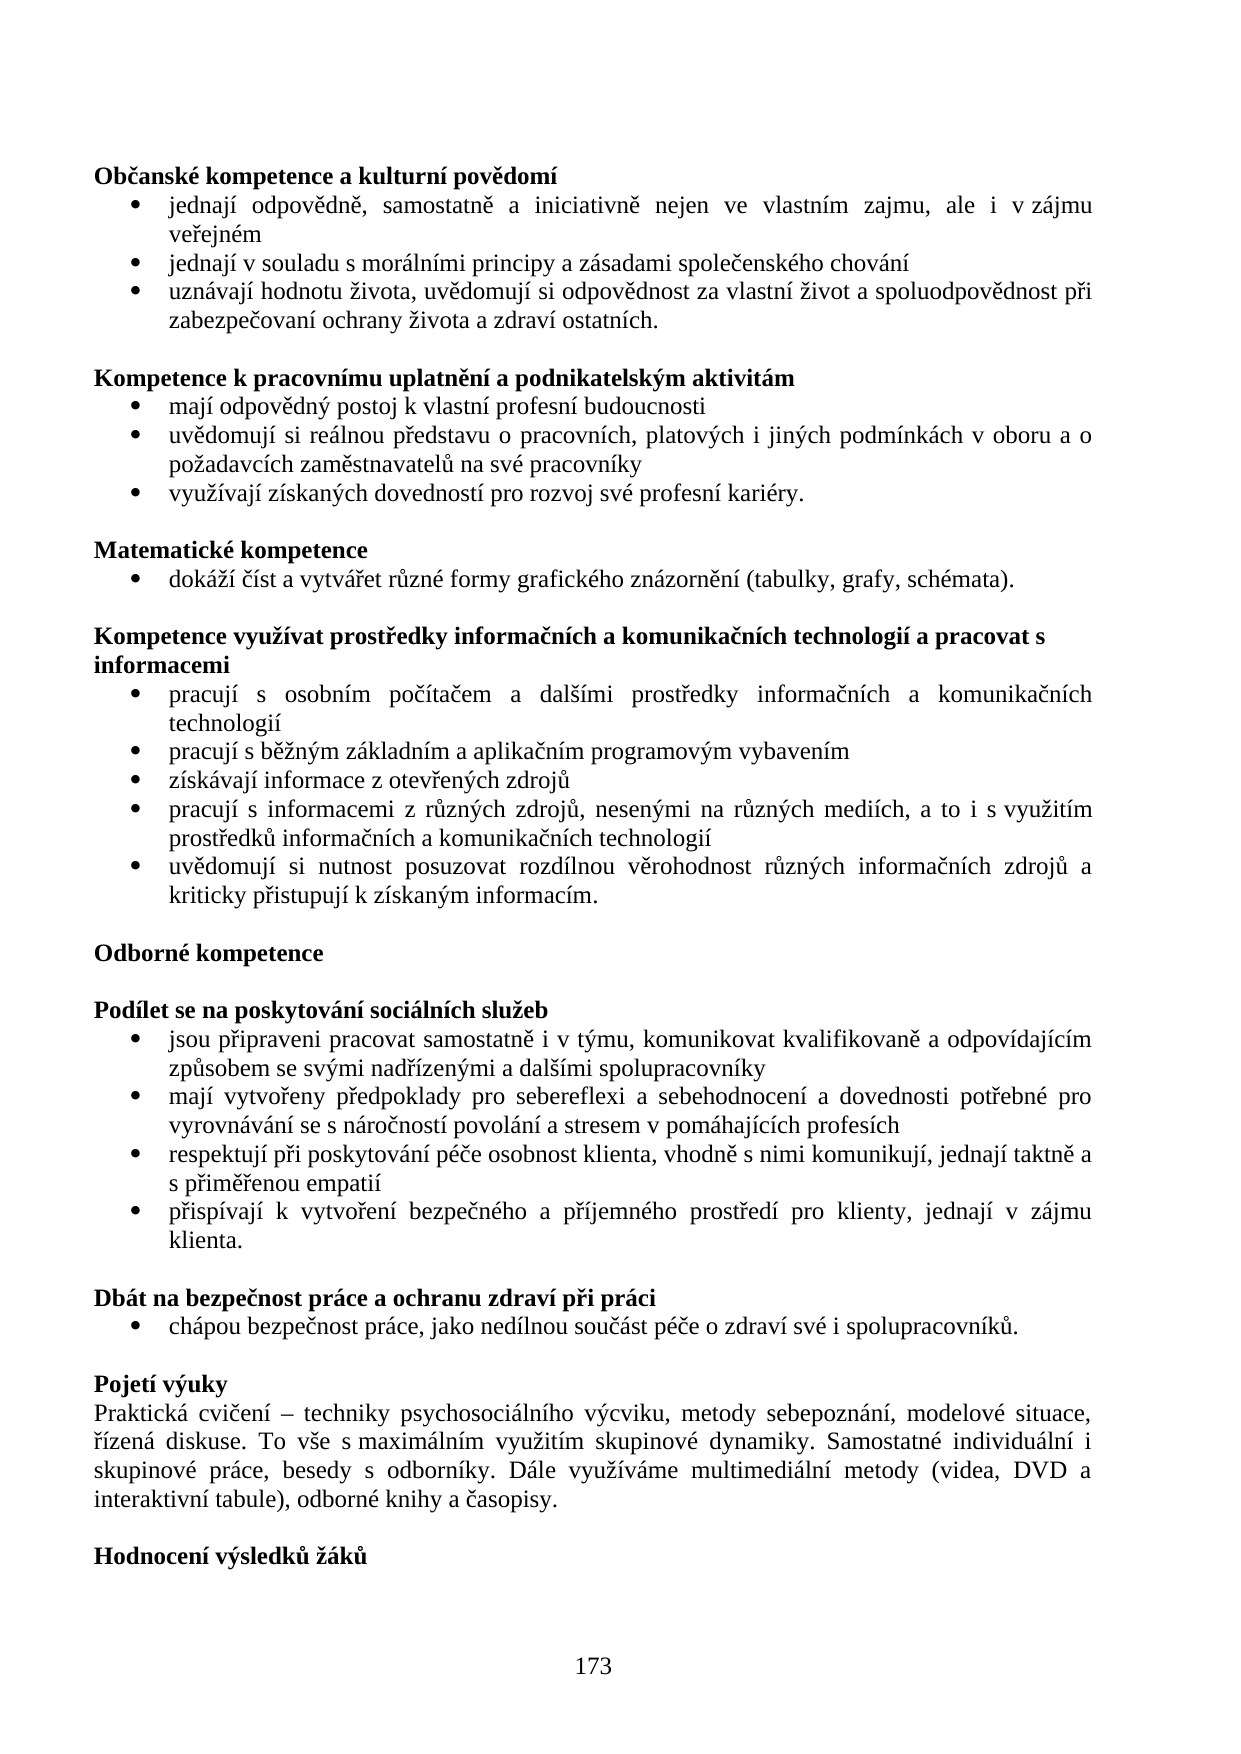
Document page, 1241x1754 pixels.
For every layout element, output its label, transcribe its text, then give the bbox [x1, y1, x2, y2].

list využívají získaných dovedností pro rozvoj své profesní kariéry. [131, 478, 1092, 506]
text Dbát na bezpečnost práce a ochranu zdraví při práci [94, 1283, 1092, 1311]
list jednají v souladu s morálními principy a zásadami společenského chování [131, 248, 1092, 276]
list uvědomují si nutnost posuzovat rozdílnou věrohodnost různých informačních zdrojů a kriticky přistupují k získaným informacím. [131, 851, 1092, 909]
list uvědomují si reálnou představu o pracovních, platových i jiných podmínkách v oboru a o požadavcích zaměstnavatelů na své pracovníky [131, 420, 1092, 478]
text Pojetí výuky [94, 1369, 1092, 1398]
text Kompetence k pracovnímu uplatnění a podnikatelským aktivitám [94, 363, 1092, 391]
list přispívají k vytvoření bezpečného a příjemného prostředí pro klienty, jednají v zájmu klienta. [131, 1196, 1092, 1254]
text Hodnocení výsledků žáků [94, 1541, 1092, 1570]
list mají vytvořeny předpoklady pro sebereflexi a sebehodnocení a dovednosti potřebné pro vyrovnávání se s náročností povolání a stresem v pomáhajících profesích [131, 1081, 1092, 1139]
list uznávají hodnotu života, uvědomují si odpovědnost za vlastní život a spoluodpovědnost při zabezpečovaní ochrany života a zdraví ostatních. [131, 276, 1092, 334]
text Kompetence využívat prostředky informačních a komunikačních technologií a pracovat s informacemi [94, 621, 1092, 679]
list mají odpovědný postoj k vlastní profesní budoucnosti [131, 391, 1092, 420]
list pracují s běžným základním a aplikačním programovým vybavením [131, 736, 1092, 765]
text Matematické kompetence [94, 535, 1092, 564]
text Občanské kompetence a kulturní povědomí [94, 161, 1092, 190]
text Odborné kompetence [94, 938, 1092, 966]
list jednají odpovědně, samostatně a iniciativně nejen ve vlastním zajmu, ale i v zájmu veřejném [131, 190, 1092, 248]
list jsou připraveni pracovat samostatně i v týmu, komunikovat kvalifikovaně a odpovídajícím způsobem se svými nadřízenými a dalšími spolupracovníky [131, 1024, 1092, 1081]
list získávají informace z otevřených zdrojů [131, 765, 1092, 794]
list respektují při poskytování péče osobnost klienta, vhodně s nimi komunikují, jednají taktně a s přiměřenou empatií [131, 1139, 1092, 1196]
list pracují s informacemi z různých zdrojů, nesenými na různých mediích, a to i s využitím prostředků informačních a komunikačních technologií [131, 794, 1092, 851]
list pracují s osobním počítačem a dalšími prostředky informačních a komunikačních technologií [131, 679, 1092, 736]
text Praktická cvičení – techniky psychosociálního výcviku, metody sebepoznání, modelové situace, řízená diskuse. To vše s maximálním využitím skupinové dynamiky. Samostatné individuální i skupinové práce, besedy s odborníky. Dále využíváme multimediální metody (videa, DVD a interaktivní tabule), odborné knihy a časopisy. [94, 1398, 1092, 1513]
list dokáží číst a vytvářet různé formy grafického znázornění (tabulky, grafy, schémata). [131, 564, 1092, 593]
text Podílet se na poskytování sociálních služeb [94, 995, 1092, 1024]
list chápou bezpečnost práce, jako nedílnou součást péče o zdraví své i spolupracovníků. [131, 1311, 1092, 1340]
